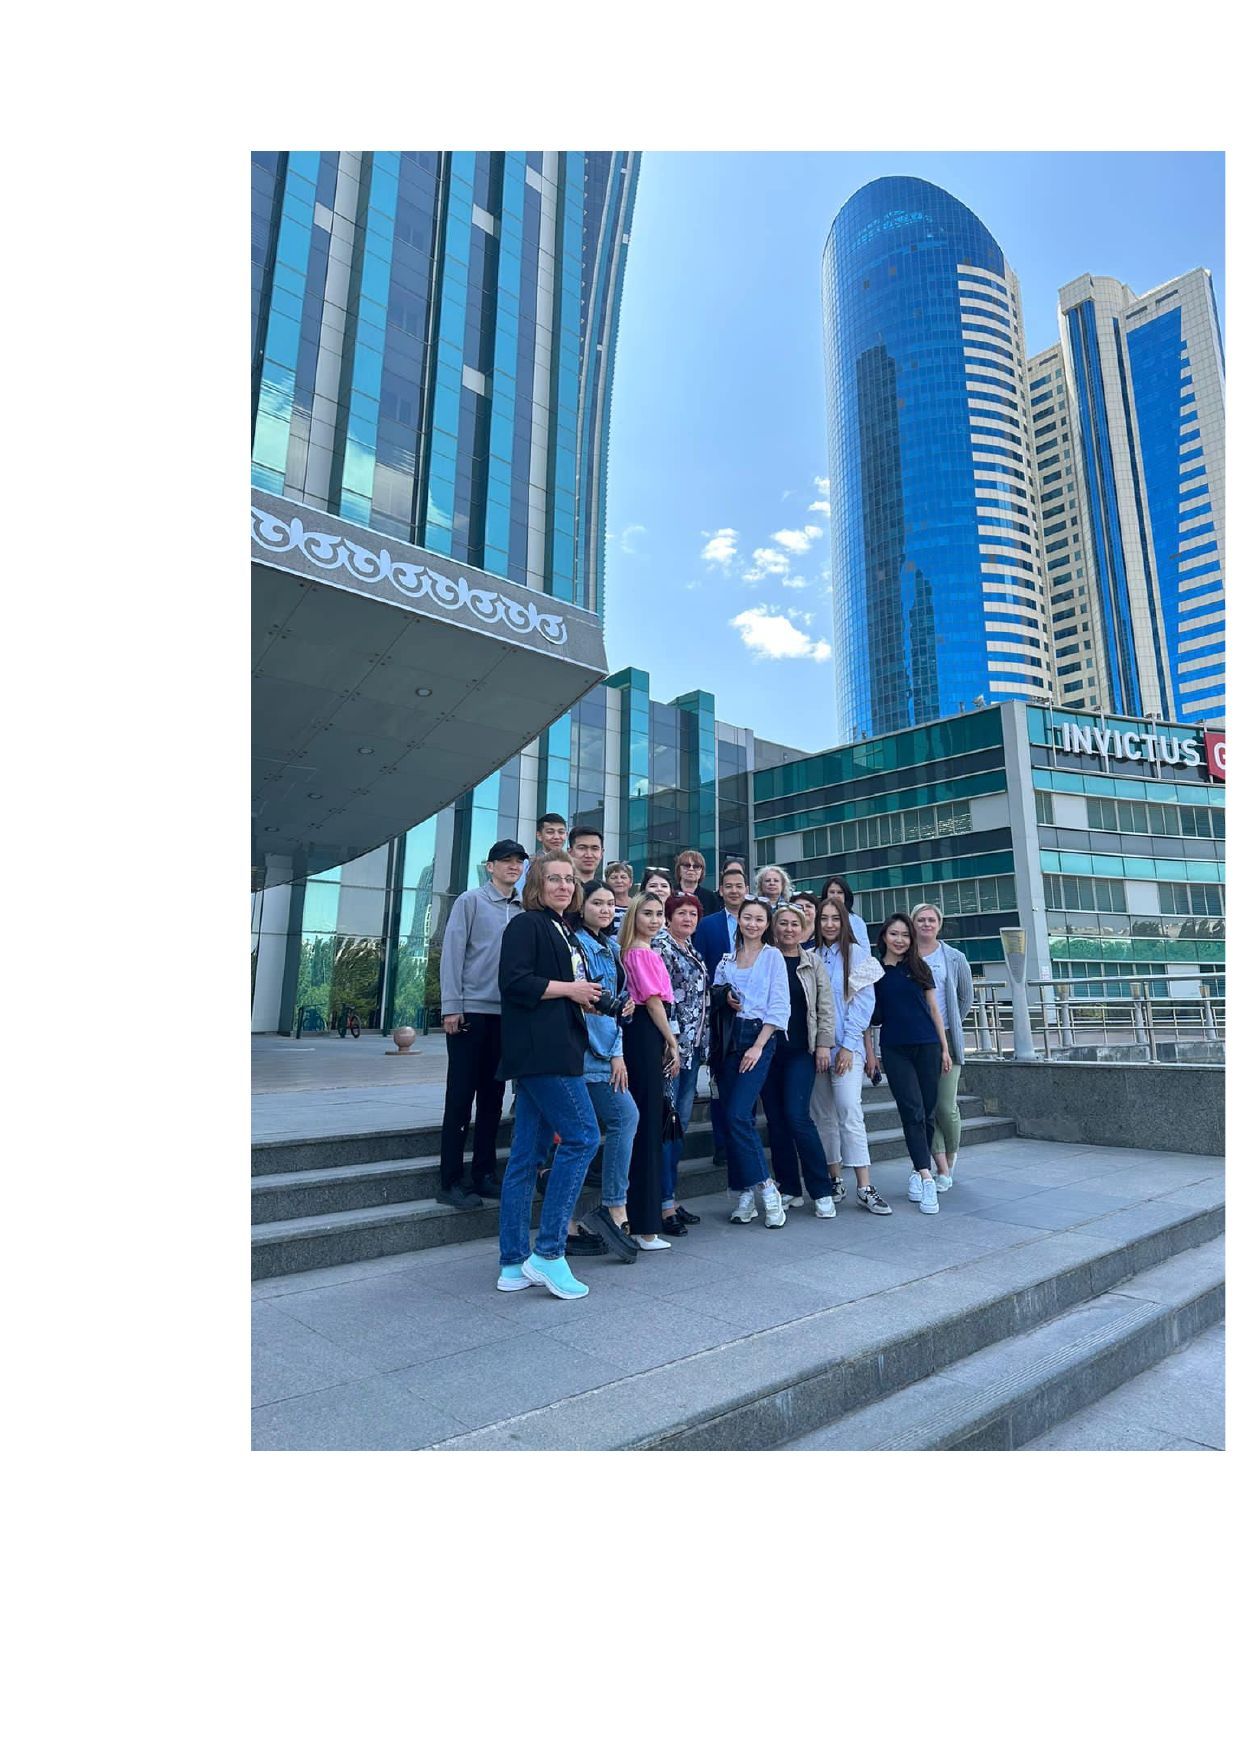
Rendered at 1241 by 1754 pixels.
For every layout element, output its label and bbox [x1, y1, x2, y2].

picture [251, 151, 1226, 1451]
